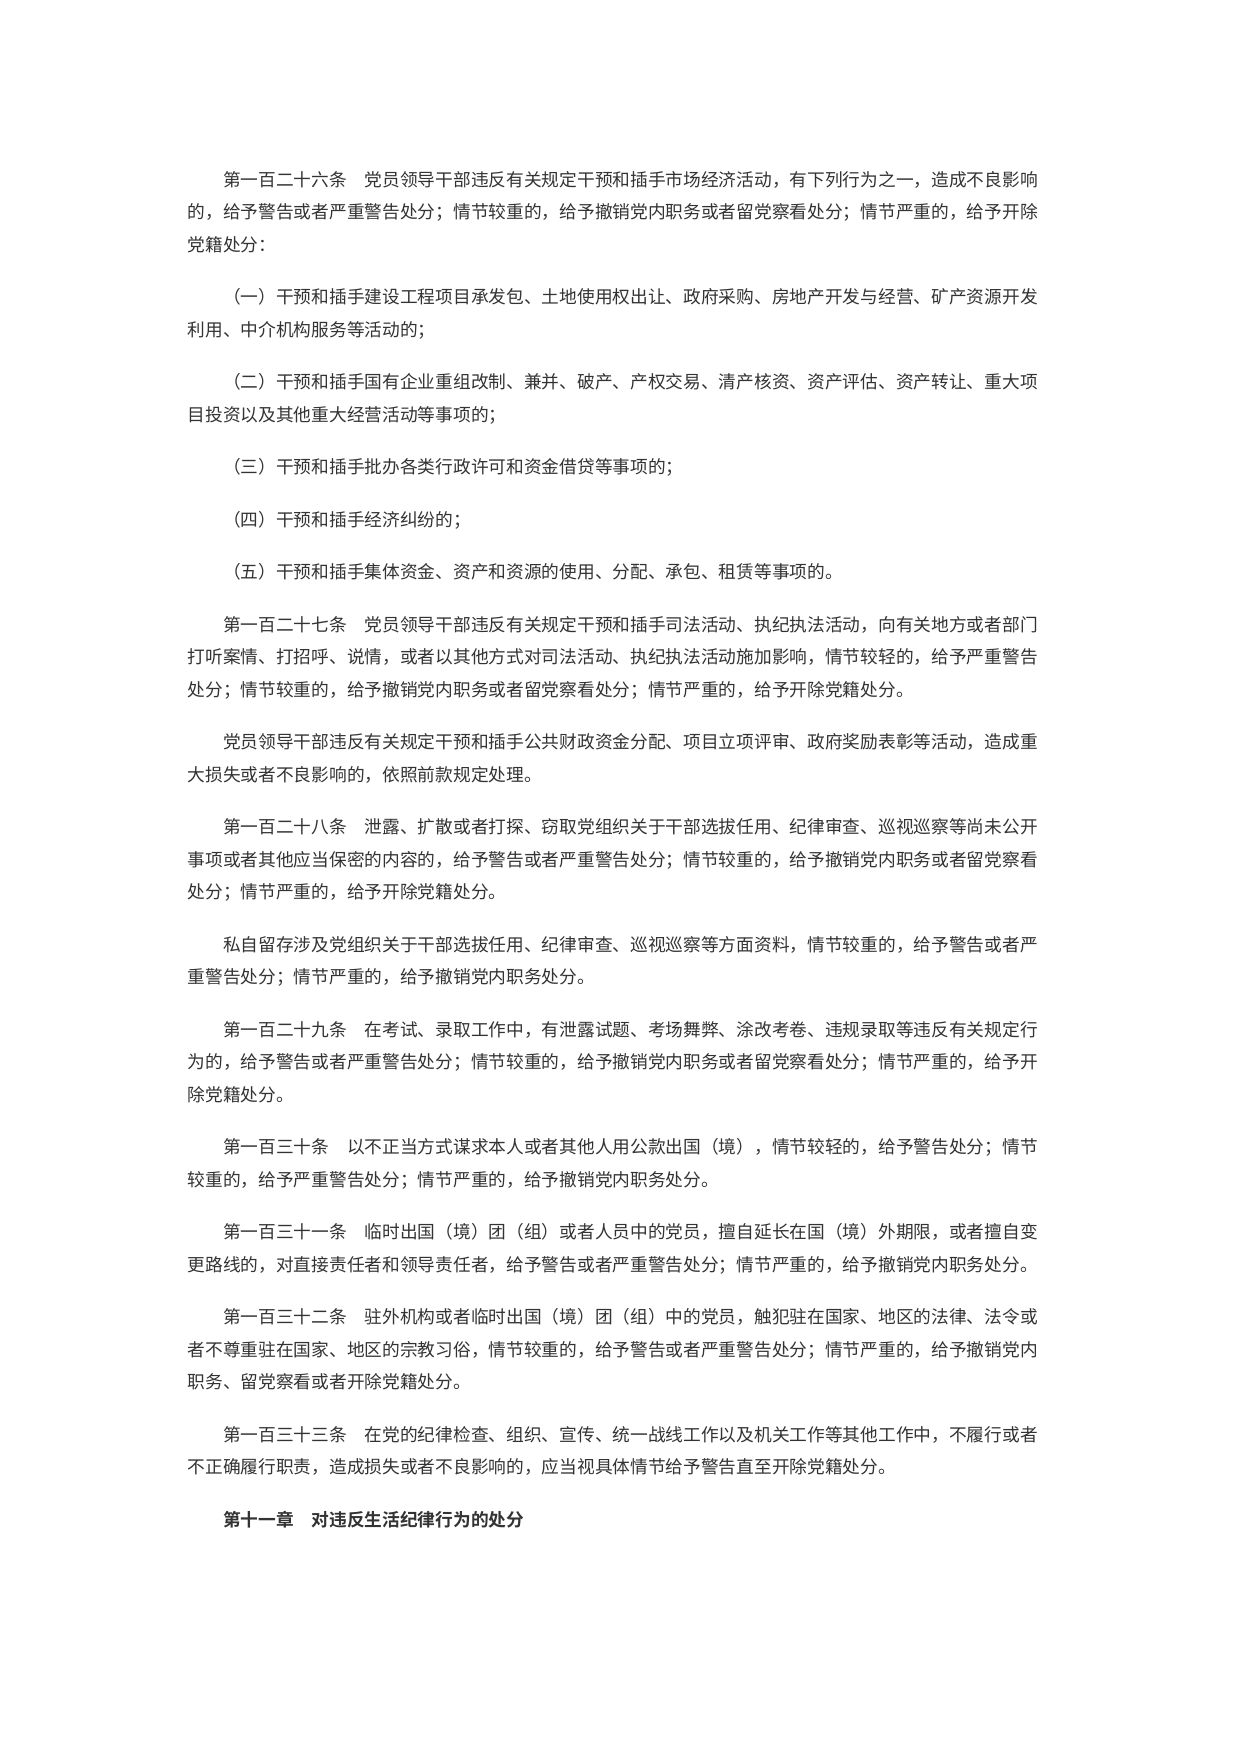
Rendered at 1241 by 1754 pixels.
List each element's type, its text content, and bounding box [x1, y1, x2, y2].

text 第十一章 对违反生活纪律行为的处分 [187, 1502, 1053, 1534]
text （二）干预和插手国有企业重组改制、兼并、破产、产权交易、清产核资、资产评估、资产转让、重大项目投资以及其他重大经营活动等事项的； [187, 364, 1053, 429]
text （五）干预和插手集体资金、资产和资源的使用、分配、承包、租赁等事项的。 [187, 554, 1053, 587]
text （三）干预和插手批办各类行政许可和资金借贷等事项的； [187, 449, 1053, 482]
text （一）干预和插手建设工程项目承发包、土地使用权出让、政府采购、房地产开发与经营、矿产资源开发利用、中介机构服务等活动的； [187, 279, 1053, 344]
text 第一百三十条 以不正当方式谋求本人或者其他人用公款出国（境），情节较轻的，给予警告处分；情节较重的，给予严重警告处分；情节严重的，给予撤销党内职务处分。 [187, 1129, 1053, 1194]
text 党员领导干部违反有关规定干预和插手公共财政资金分配、项目立项评审、政府奖励表彰等活动，造成重大损失或者不良影响的，依照前款规定处理。 [187, 724, 1053, 789]
text 第一百二十六条 党员领导干部违反有关规定干预和插手市场经济活动，有下列行为之一，造成不良影响的，给予警告或者严重警告处分；情节较重的，给予撤销党内职务或者留党察看处分；情节严重的，给予开除党籍处分： [187, 162, 1053, 259]
text （四）干预和插手经济纠纷的； [187, 502, 1053, 534]
text 私自留存涉及党组织关于干部选拔任用、纪律审查、巡视巡察等方面资料，情节较重的，给予警告或者严重警告处分；情节严重的，给予撤销党内职务处分。 [187, 927, 1053, 992]
text 第一百二十九条 在考试、录取工作中，有泄露试题、考场舞弊、涂改考卷、违规录取等违反有关规定行为的，给予警告或者严重警告处分；情节较重的，给予撤销党内职务或者留党察看处分；情节严重的，给予开除党籍处分。 [187, 1012, 1053, 1109]
text 第一百三十二条 驻外机构或者临时出国（境）团（组）中的党员，触犯驻在国家、地区的法律、法令或者不尊重驻在国家、地区的宗教习俗，情节较重的，给予警告或者严重警告处分；情节严重的，给予撤销党内职务、留党察看或者开除党籍处分。 [187, 1299, 1053, 1397]
text 第一百二十八条 泄露、扩散或者打探、窃取党组织关于干部选拔任用、纪律审查、巡视巡察等尚未公开事项或者其他应当保密的内容的，给予警告或者严重警告处分；情节较重的，给予撤销党内职务或者留党察看处分；情节严重的，给予开除党籍处分。 [187, 809, 1053, 907]
text 第一百三十三条 在党的纪律检查、组织、宣传、统一战线工作以及机关工作等其他工作中，不履行或者不正确履行职责，造成损失或者不良影响的，应当视具体情节给予警告直至开除党籍处分。 [187, 1417, 1053, 1482]
text 第一百三十一条 临时出国（境）团（组）或者人员中的党员，擅自延长在国（境）外期限，或者擅自变更路线的，对直接责任者和领导责任者，给予警告或者严重警告处分；情节严重的，给予撤销党内职务处分。 [187, 1214, 1053, 1279]
text 第一百二十七条 党员领导干部违反有关规定干预和插手司法活动、执纪执法活动，向有关地方或者部门打听案情、打招呼、说情，或者以其他方式对司法活动、执纪执法活动施加影响，情节较轻的，给予严重警告处分；情节较重的，给予撤销党内职务或者留党察看处分；情节严重的，给予开除党籍处分。 [187, 607, 1053, 704]
